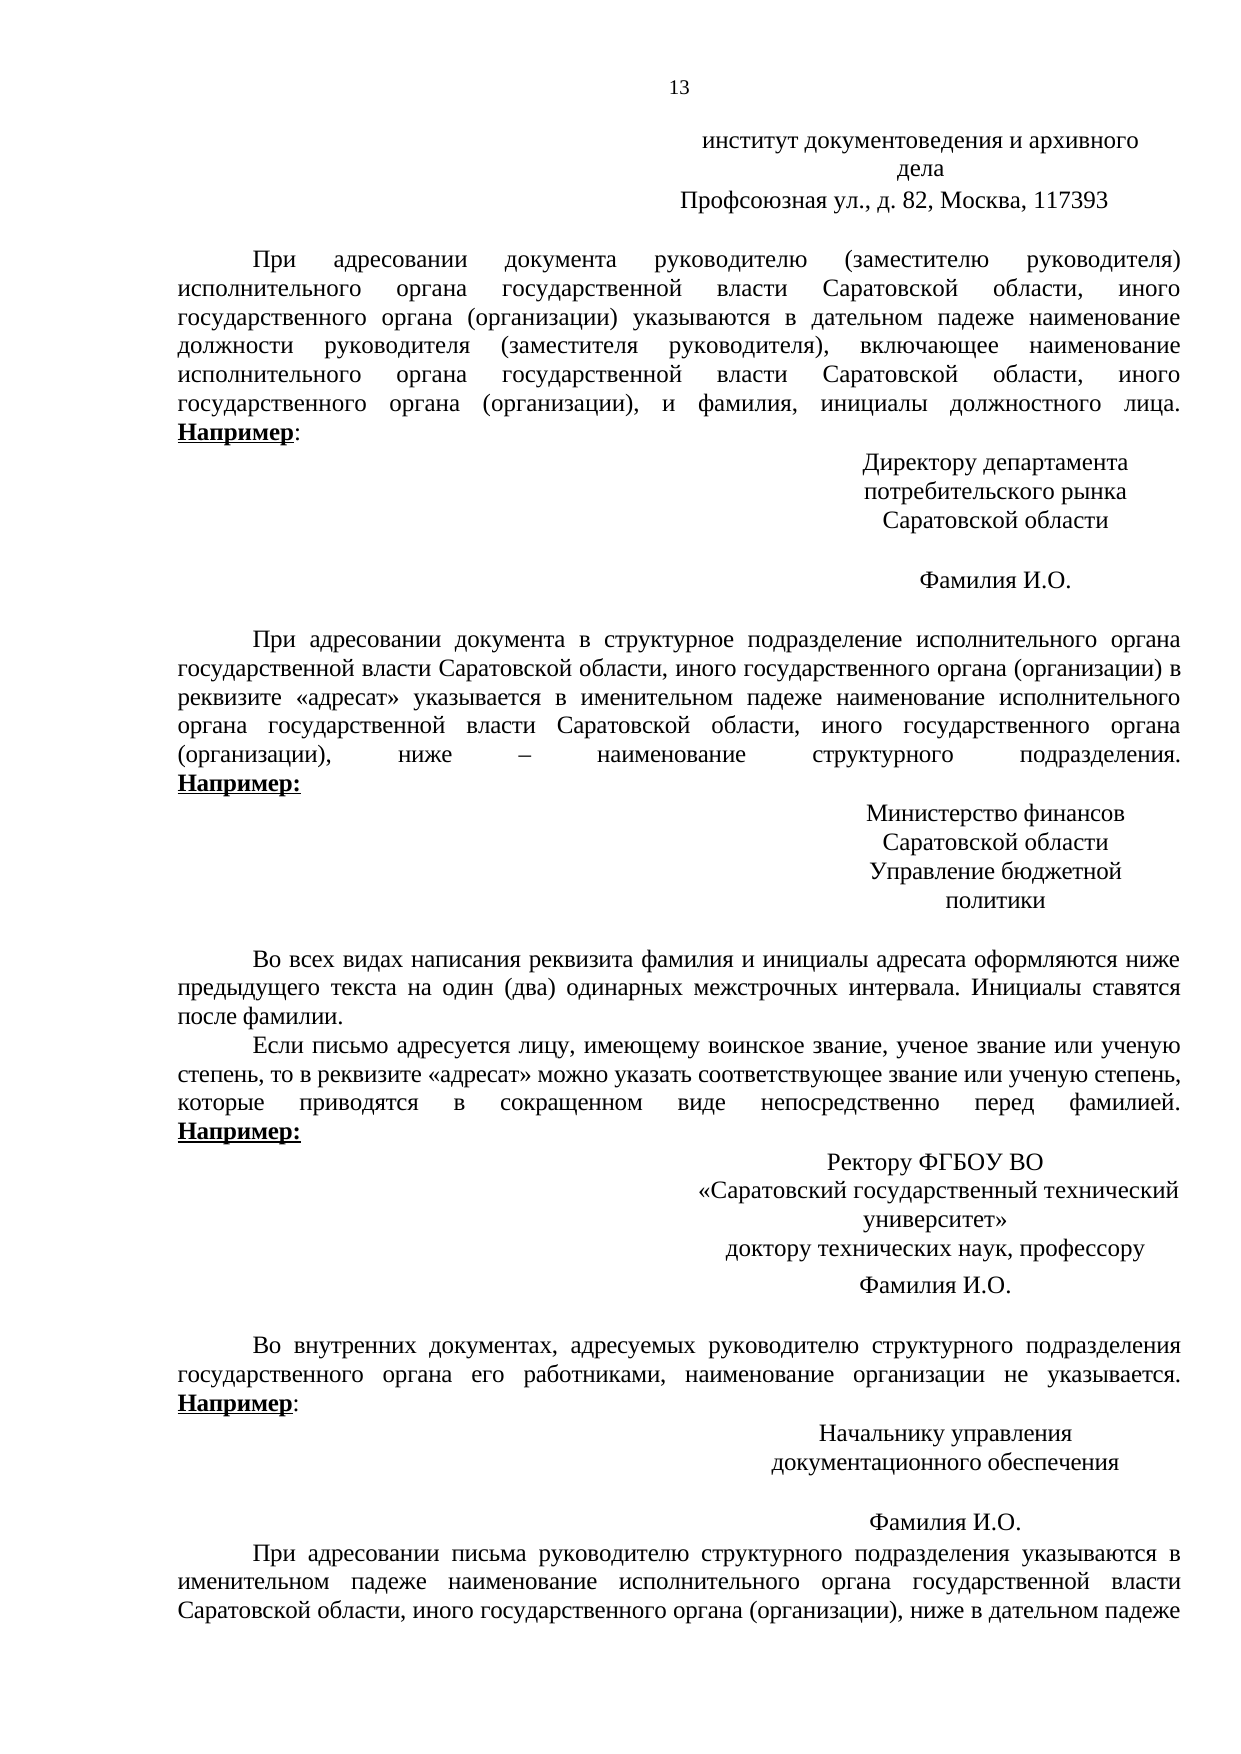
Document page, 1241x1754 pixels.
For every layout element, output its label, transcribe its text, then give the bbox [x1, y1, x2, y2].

table_cell Профсоюзная ул., д. 82, Москва, 117393 [665, 184, 1176, 216]
table_header Ректору ФГБОУ ВО «Саратовский государственный технический университет» доктору технических наук, профессору [689, 1145, 1181, 1268]
text Во внутренних документах, адресуемых руководителю структурного подразделения государственного органа его работниками, наименование организации не указывается. Например: [177, 1330, 1181, 1416]
table_cell Фамилия И.О. [689, 1268, 1181, 1301]
table_header Министерство финансов Саратовской области Управление бюджетной политики [810, 797, 1181, 915]
text При адресовании документа в структурное подразделение исполнительного органа государственной власти Саратовской области, иного государственного органа (организации) в реквизите «адресат» указывается в именительном падеже наименование исполнительного органа государственной власти Саратовской области, иного государственного органа (организации), ниже – наименование структурного подразделения. Например: [177, 624, 1181, 797]
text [177, 1538, 1181, 1624]
table_header Начальнику управления документационного обеспечения [709, 1416, 1181, 1506]
text Если письмо адресуется лицу, имеющему воинское звание, ученое звание или ученую степень, то в реквизите «адресат» можно указать соответствующее звание или ученую степень, которые приводятся в сокращенном виде непосредственно перед фамилией. Например: [177, 1030, 1181, 1145]
table_header Директору департамента потребительского рынка Саратовской области [810, 446, 1181, 564]
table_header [665, 123, 1176, 184]
text При адресовании документа руководителю (заместителю руководителя) исполнительного органа государственной власти Саратовской области, иного государственного органа (организации) указываются в дательном падеже наименование должности руководителя (заместителя руководителя), включающее наименование исполнительного органа государственной власти Саратовской области, иного государственного органа (организации), и фамилия, инициалы должностного лица. Например: [177, 244, 1181, 446]
table_cell Фамилия И.О. [810, 564, 1181, 596]
text Во всех видах написания реквизита фамилия и инициалы адресата оформляются ниже предыдущего текста на один (два) одинарных межстрочных интервала. Инициалы ставятся после фамилии. [177, 944, 1181, 1030]
table_cell Фамилия И.О. [709, 1506, 1181, 1538]
